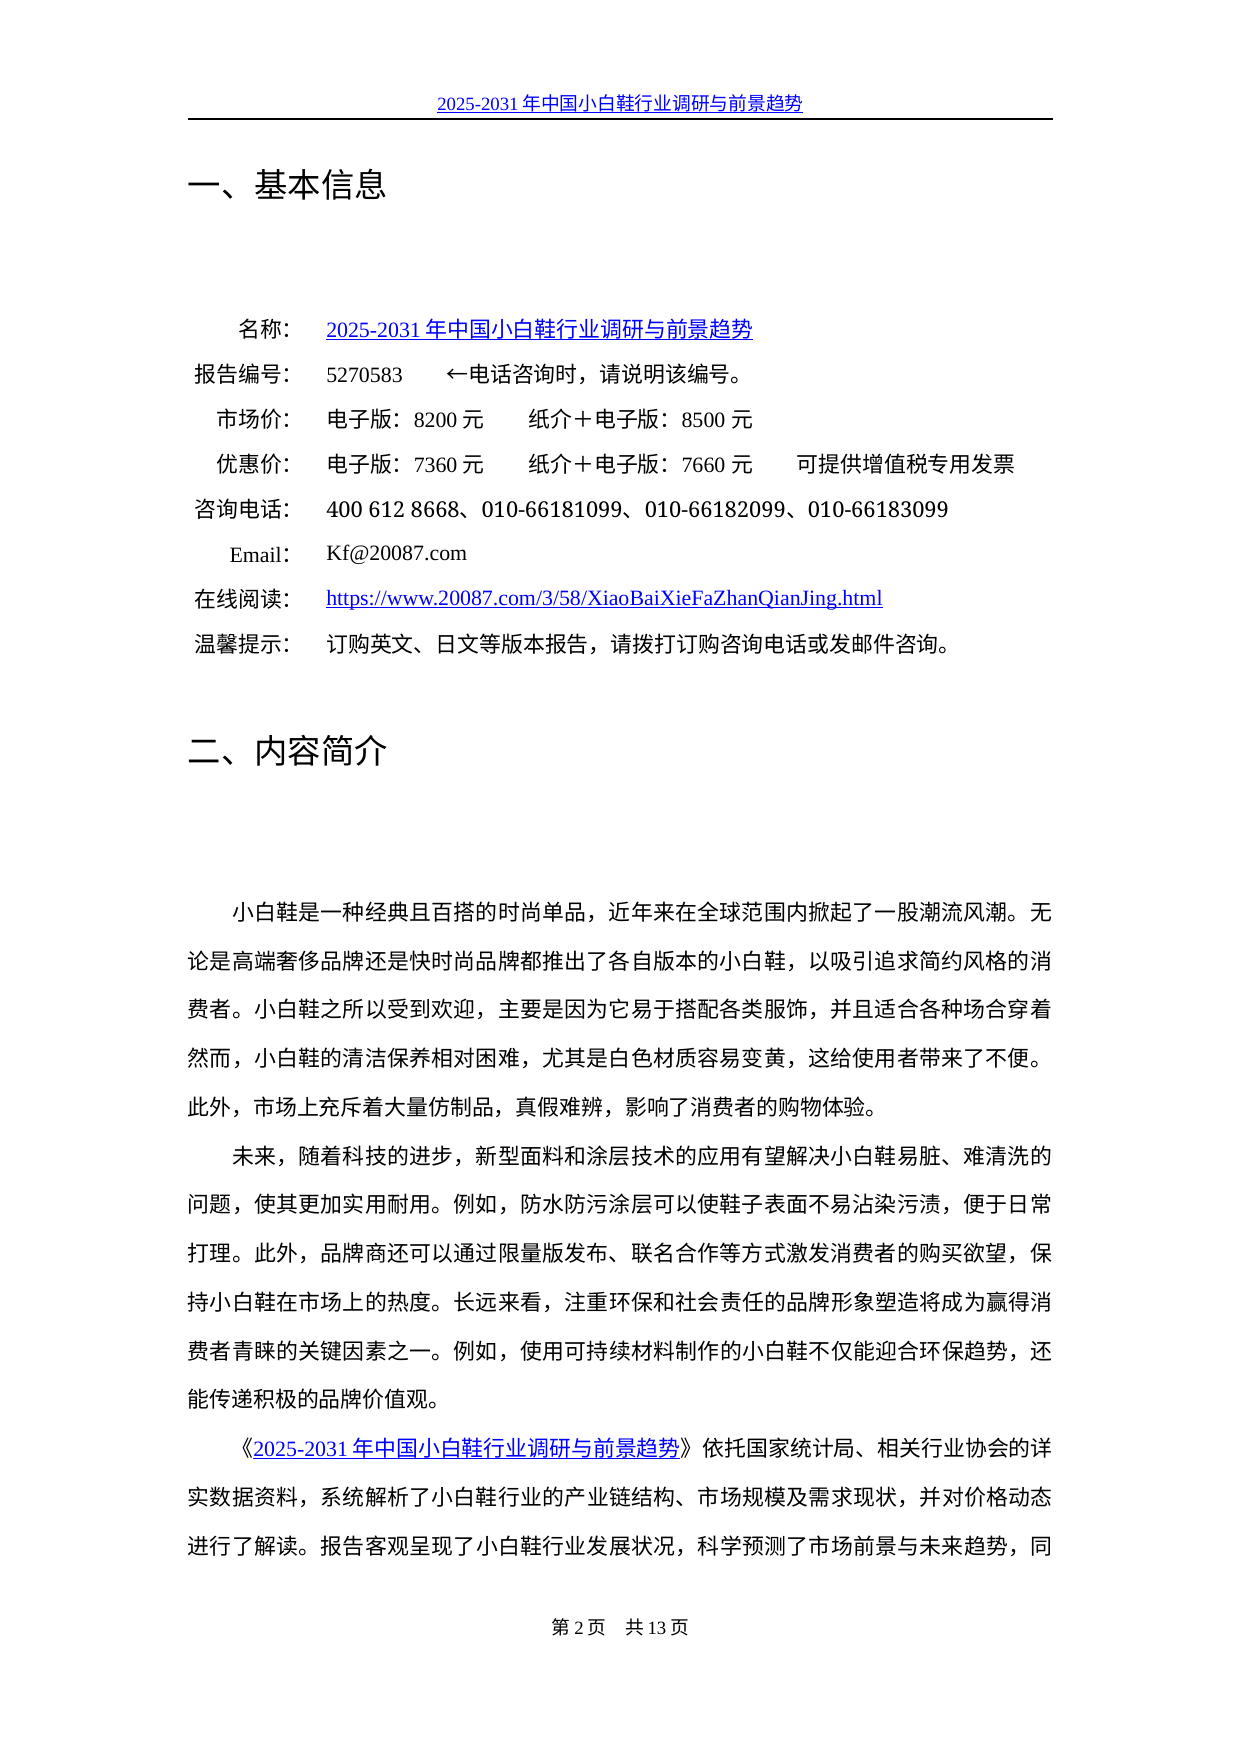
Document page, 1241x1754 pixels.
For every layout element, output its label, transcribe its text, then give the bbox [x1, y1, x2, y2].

title 一、基本信息 [187, 150, 1053, 215]
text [187, 894, 1053, 1561]
title 二、内容简介 [187, 717, 1053, 782]
table_cell 在线阅读： [167, 582, 315, 627]
table_cell Kf@20087.com [315, 537, 1073, 582]
table_cell 市场价： [167, 402, 315, 447]
table_cell 温馨提示： [167, 627, 315, 672]
table_header 2025-2031年中国小白鞋行业调研与前景趋势 [315, 312, 1073, 357]
table_cell 订购英文、日文等版本报告，请拨打订购咨询电话或发邮件咨询。 [315, 627, 1073, 672]
table_cell Email： [167, 537, 315, 582]
table_cell 400 612 8668、010-66181099、010-66182099、010-66183099 [315, 492, 1073, 537]
table_header 名称： [167, 312, 315, 357]
table_cell [315, 582, 1073, 627]
table_cell 电子版：7360 元 纸介＋电子版：7660 元 可提供增值税专用发票 [315, 447, 1073, 492]
table_cell 报告编号： [167, 357, 315, 402]
table_cell 电子版：8200 元 纸介＋电子版：8500 元 [315, 402, 1073, 447]
table_cell 5270583 ←电话咨询时，请说明该编号。 [315, 357, 1073, 402]
table_cell 优惠价： [167, 447, 315, 492]
table_cell 咨询电话： [167, 492, 315, 537]
